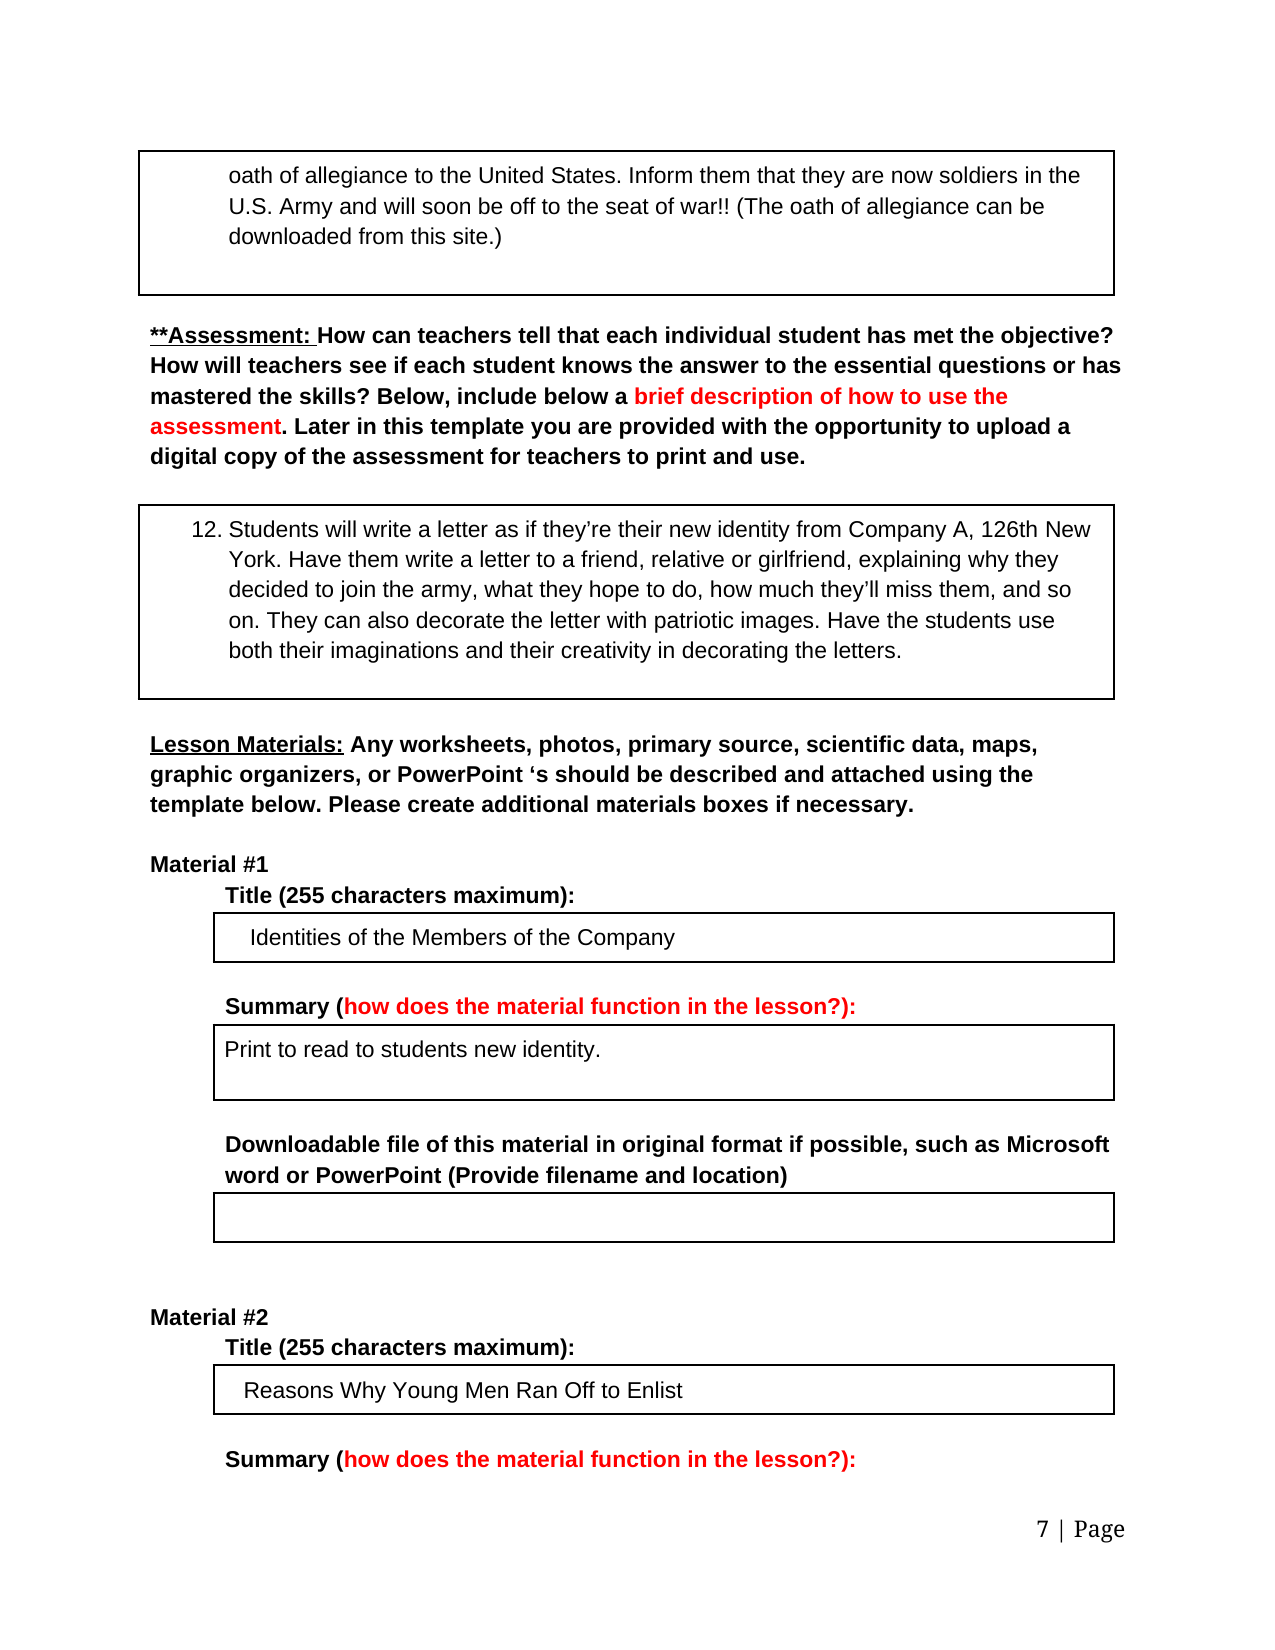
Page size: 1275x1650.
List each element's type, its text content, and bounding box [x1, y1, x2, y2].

table_header Identities of the Members of the Company [215, 914, 1113, 961]
text Title (255 characters maximum): [225, 882, 1125, 908]
text Summary (how does the material function in the lesson?): [225, 1446, 1125, 1472]
table_header Print to read to students new identity. [215, 1026, 1113, 1099]
text Summary (how does the material function in the lesson?): [225, 993, 1125, 1020]
text Material #2 [150, 1304, 1125, 1330]
text Title (255 characters maximum): [225, 1334, 1125, 1360]
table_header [140, 152, 1113, 294]
table_header Reasons Why Young Men Ran Off to Enlist [215, 1366, 1113, 1413]
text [225, 1131, 1125, 1188]
table_header Students will write a letter as if they’re their new identity from Company A, 126th New York. Have them write a letter to a friend, relative or girlfriend, explaining why they decided to join the army, what they hope to do, how much they’ll miss them, and so on. They can also decorate the letter with patriotic images. Have the students use both their imaginations and their creativity in decorating the letters. [140, 506, 1113, 698]
table_header [215, 1194, 1113, 1241]
text Material #1 [150, 851, 1125, 878]
text **Assessment: How can teachers tell that each individual student has met the objective? How will teachers see if each student knows the answer to the essential questions or has mastered the skills? Below, include below a brief description of how to use the assessment. Later in this template you are provided with the opportunity to upload a digital copy of the assessment for teachers to print and use. [150, 322, 1125, 469]
text Lesson Materials: Any worksheets, photos, primary source, scientific data, maps, graphic organizers, or PowerPoint ‘s should be described and attached using the template below. Please create additional materials boxes if necessary. [150, 731, 1125, 817]
